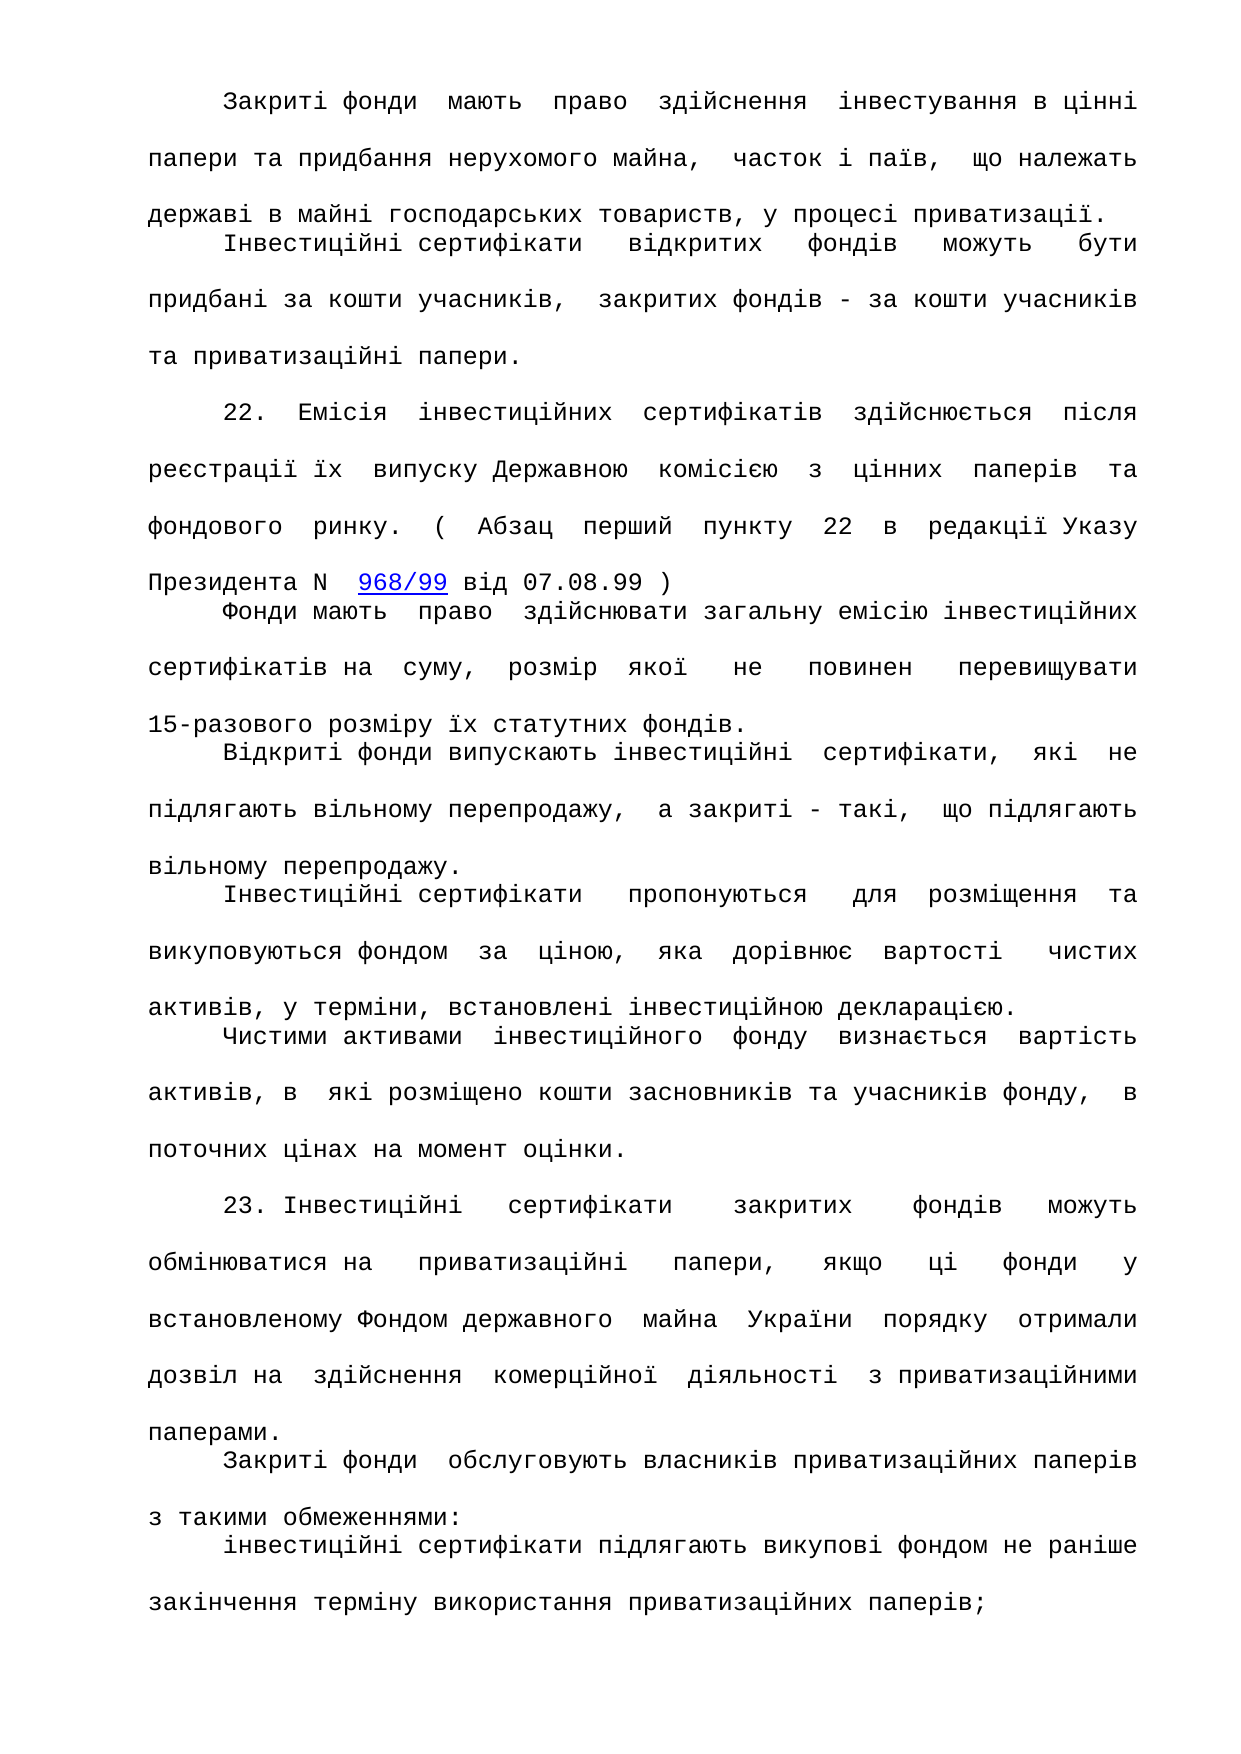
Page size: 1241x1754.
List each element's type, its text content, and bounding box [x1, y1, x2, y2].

text Чистими активами інвестиційного фонду визнається вартість активів, в які розміщено кошти засновників та учасників фонду, в поточних цінах на момент оцінки. [148, 1023, 1152, 1193]
text Закриті фонди обслуговують власників приватизаційних паперів з такими обмеженнями: [148, 1448, 1152, 1533]
text Фонди мають право здійснювати загальну емісію інвестиційних сертифікатів на суму, розмір якої не повинен перевищувати 15-разового розміру їх статутних фондів. [148, 598, 1152, 740]
text 23. Інвестиційні сертифікати закритих фондів можуть обмінюватися на приватизаційні папери, якщо ці фонди у встановленому Фондом державного майна України порядку отримали дозвіл на здійснення комерційної діяльності з приватизаційними паперами. [148, 1193, 1152, 1448]
text Закриті фонди мають право здійснення інвестування в цінні папери та придбання нерухомого майна, часток і паїв, що належать державі в майні господарських товариств, у процесі приватизації. [148, 88, 1152, 230]
text 22. Емісія інвестиційних сертифікатів здійснюється після реєстрації їх випуску Державною комісією з цінних паперів та фондового ринку. ( Абзац перший пункту 22 в редакції Указу Президента N 968/99 від 07.08.99 ) [148, 400, 1152, 598]
text Відкриті фонди випускають інвестиційні сертифікати, які не підлягають вільному перепродажу, а закриті - такі, що підлягають вільному перепродажу. [148, 740, 1152, 882]
text Інвестиційні сертифікати пропонуються для розміщення та викуповуються фондом за ціною, яка дорівнює вартості чистих активів, у терміни, встановлені інвестиційною декларацією. [148, 882, 1152, 1023]
text Інвестиційні сертифікати відкритих фондів можуть бути придбані за кошти учасників, закритих фондів - за кошти учасників та приватизаційні папери. [148, 230, 1152, 400]
text інвестиційні сертифікати підлягають викупові фондом не раніше закінчення терміну використання приватизаційних паперів; [148, 1533, 1152, 1618]
